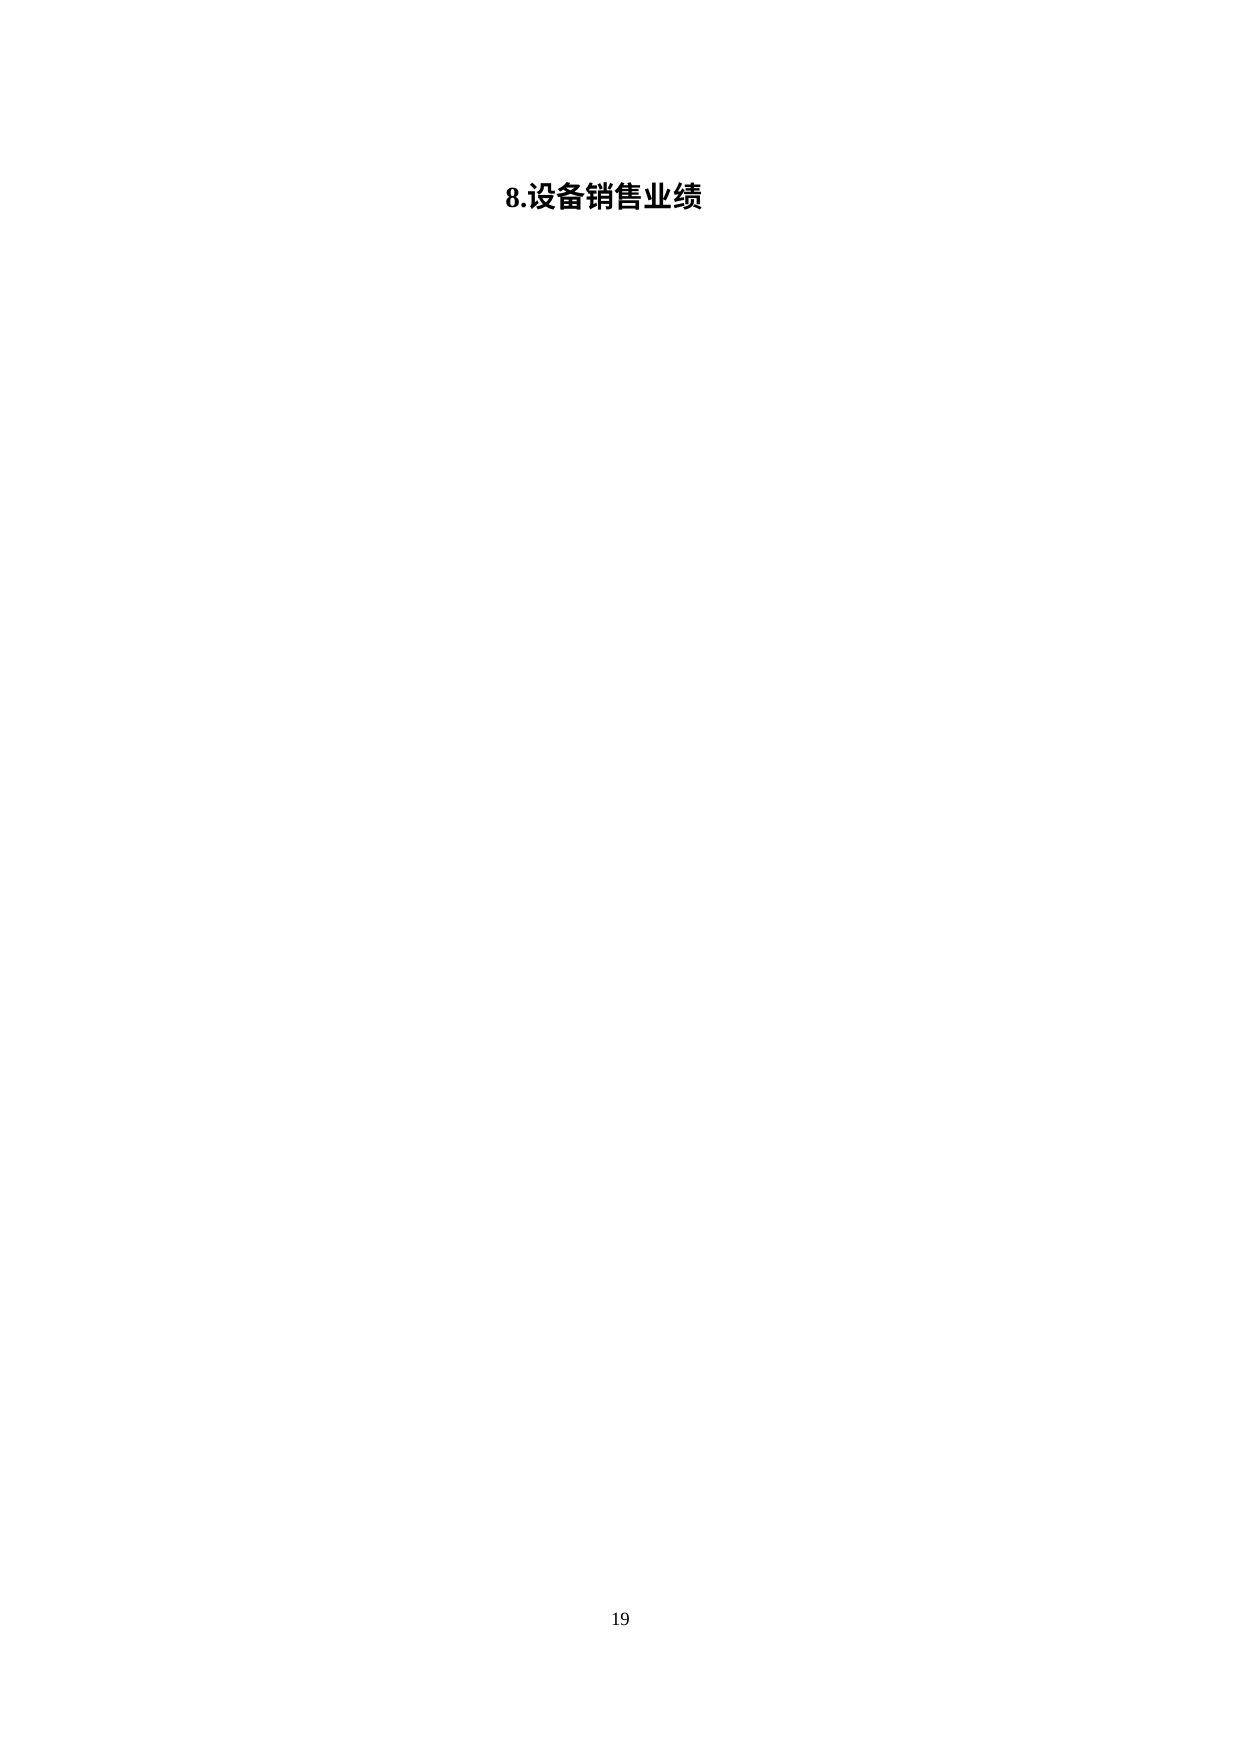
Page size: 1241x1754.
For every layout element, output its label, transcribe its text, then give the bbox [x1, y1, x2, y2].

text 8.设备销售业绩 [187, 162, 1019, 227]
